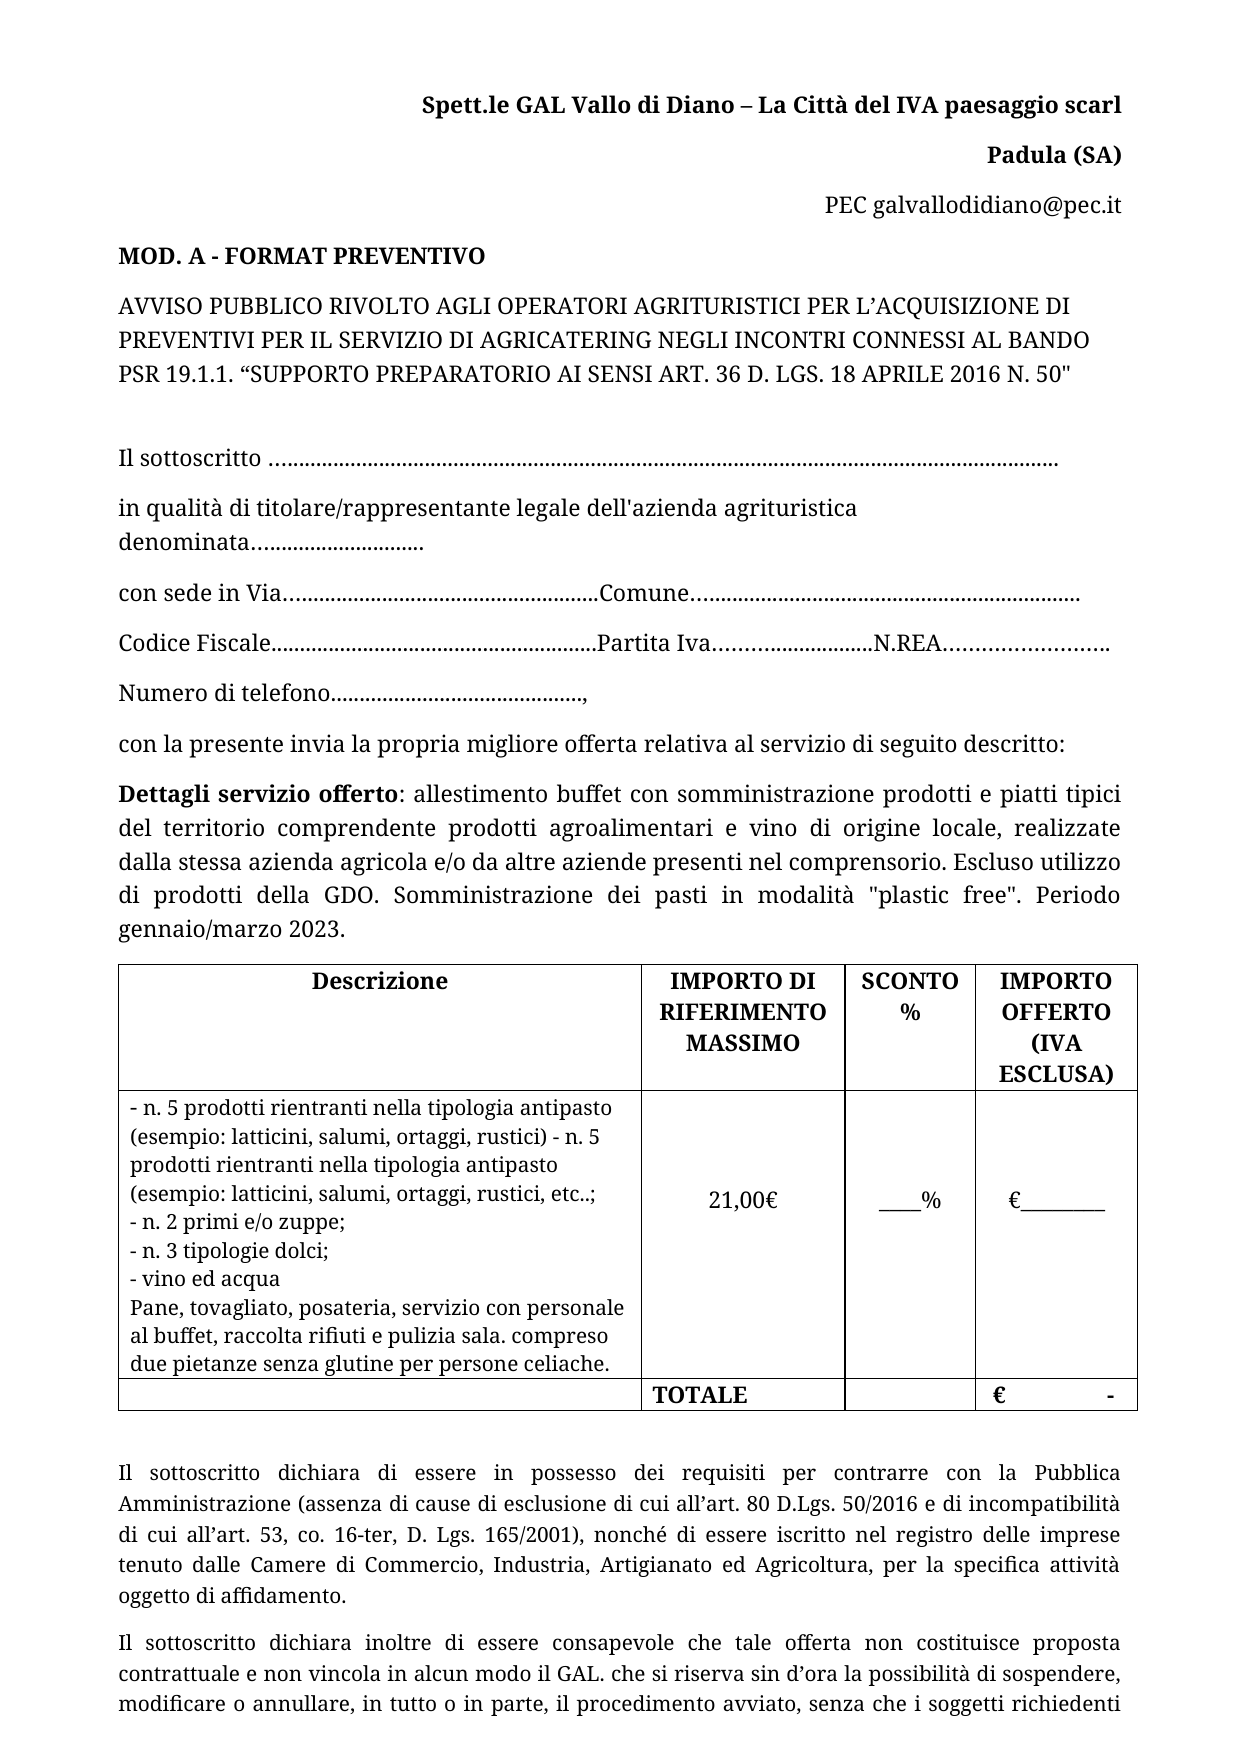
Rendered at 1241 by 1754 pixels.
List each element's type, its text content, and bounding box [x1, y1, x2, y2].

text in qualità di titolare/rappresentante legale dell'azienda agrituristica denominata…........................... [118, 492, 1122, 557]
table_cell €________ [976, 1091, 1137, 1378]
table_header IMPORTO DI RIFERIMENTO MASSIMO [642, 965, 844, 1090]
table_header IMPORTO OFFERTO (IVA ESCLUSA) [976, 965, 1137, 1090]
text Il sottoscritto dichiara di essere in possesso dei requisiti per contrarre con la Pubblica Amministrazione (assenza di cause di esclusione di cui all’art. 80 D.Lgs. 50/2016 e di incompatibilità di cui all’art. 53, co. 16-ter, D. Lgs. 165/2001), nonché di essere iscritto nel registro delle imprese tenuto dalle Camere di Commercio, Industria, Artigianato ed Agricoltura, per la specifica attività oggetto di affidamento. [118, 1458, 1122, 1609]
table_cell - n. 5 prodotti rientranti nella tipologia antipasto (esempio: latticini, salumi, ortaggi, rustici) - n. 5 prodotti rientranti nella tipologia antipasto (esempio: latticini, salumi, ortaggi, rustici, etc..; - n. 2 primi e/o zuppe; - n. 3 tipologie dolci; - vino ed acqua Pane, tovagliato, posateria, servizio con personale al buffet, raccolta rifiuti e pulizia sala. compreso due pietanze senza glutine per persone celiache. [119, 1091, 641, 1378]
table_cell [119, 1379, 641, 1410]
text con la presente invia la propria migliore offerta relativa al servizio di seguito descritto: [118, 728, 1122, 759]
text Padula (SA) [118, 139, 1122, 170]
text con sede in Via…....................................................Comune…................................................................. [118, 577, 1122, 608]
text MOD. A - FORMAT PREVENTIVO [118, 240, 1122, 271]
text Numero di telefono............................................, [118, 677, 1122, 709]
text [118, 1628, 1122, 1718]
table_cell € - [976, 1379, 1137, 1410]
text PEC galvallodidiano@pec.it [118, 189, 1122, 221]
text Il sottoscritto …....................................................................................................................................... [118, 442, 1122, 473]
table_header SCONTO % [846, 965, 975, 1090]
table_header Descrizione [119, 965, 641, 1090]
text Spett.le GAL Vallo di Diano – La Città del IVA paesaggio scarl [118, 89, 1122, 120]
table_cell ____% [846, 1091, 975, 1378]
text AVVISO PUBBLICO RIVOLTO AGLI OPERATORI AGRITURISTICI PER L’ACQUISIZIONE DI PREVENTIVI PER IL SERVIZIO DI AGRICATERING NEGLI INCONTRI CONNESSI AL BANDO PSR 19.1.1. “SUPPORTO PREPARATORIO AI SENSI ART. 36 D. LGS. 18 APRILE 2016 N. 50" [118, 290, 1122, 389]
text Codice Fiscale.........................................................Partita Iva………..................N.REA…………………….. [118, 627, 1122, 658]
table_cell [846, 1379, 975, 1410]
table_cell TOTALE [642, 1379, 844, 1410]
text Dettagli servizio offerto: allestimento buffet con somministrazione prodotti e piatti tipici del territorio comprendente prodotti agroalimentari e vino di origine locale, realizzate dalla stessa azienda agricola e/o da altre aziende presenti nel comprensorio. Escluso utilizzo di prodotti della GDO. Somministrazione dei pasti in modalità "plastic free". Periodo gennaio/marzo 2023. [118, 778, 1122, 944]
table_cell 21,00€ [642, 1091, 844, 1378]
